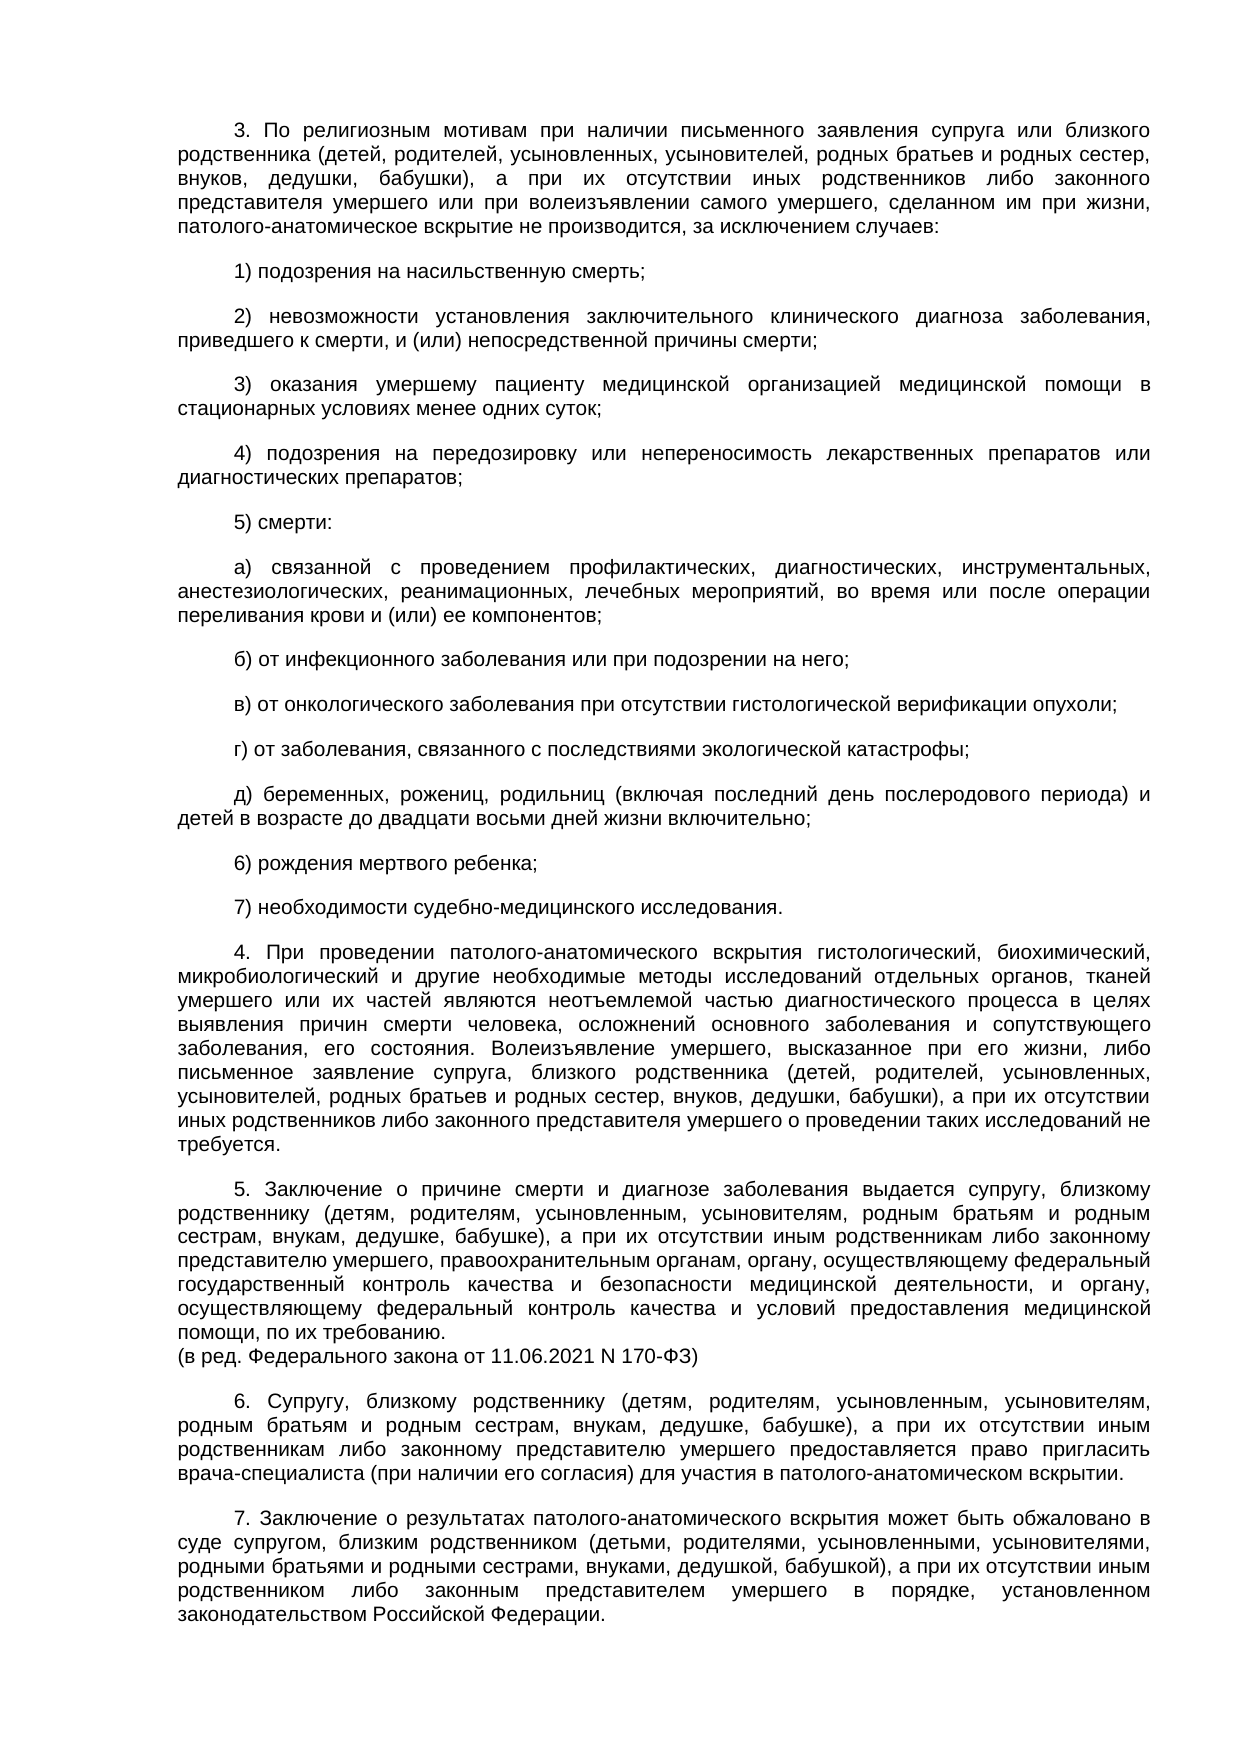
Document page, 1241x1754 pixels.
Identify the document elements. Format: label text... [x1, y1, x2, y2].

text 4. При проведении патолого-анатомического вскрытия гистологический, биохимический, микробиологический и другие необходимые методы исследований отдельных органов, тканей умершего или их частей являются неотъемлемой частью диагностического процесса в целях выявления причин смерти человека, осложнений основного заболевания и сопутствующего заболевания, его состояния. Волеизъявление умершего, высказанное при его жизни, либо письменное заявление супруга, близкого родственника (детей, родителей, усыновленных, усыновителей, родных братьев и родных сестер, внуков, дедушки, бабушки), а при их отсутствии иных родственников либо законного представителя умершего о проведении таких исследований не требуется. [177, 940, 1152, 1156]
text а) связанной с проведением профилактических, диагностических, инструментальных, анестезиологических, реанимационных, лечебных мероприятий, во время или после операции переливания крови и (или) ее компонентов; [177, 554, 1152, 626]
text б) от инфекционного заболевания или при подозрении на него; [177, 647, 1152, 671]
text д) беременных, рожениц, родильниц (включая последний день послеродового периода) и детей в возрасте до двадцати восьми дней жизни включительно; [177, 782, 1152, 829]
text г) от заболевания, связанного с последствиями экологической катастрофы; [177, 737, 1152, 761]
text 7. Заключение о результатах патолого-анатомического вскрытия может быть обжаловано в суде супругом, близким родственником (детьми, родителями, усыновленными, усыновителями, родными братьями и родными сестрами, внуками, дедушкой, бабушкой), а при их отсутствии иным родственником либо законным представителем умершего в порядке, установленном законодательством Российской Федерации. [177, 1506, 1152, 1625]
text 5. Заключение о причине смерти и диагнозе заболевания выдается супругу, близкому родственнику (детям, родителям, усыновленным, усыновителям, родным братьям и родным сестрам, внукам, дедушке, бабушке), а при их отсутствии иным родственникам либо законному представителю умершего, правоохранительным органам, органу, осуществляющему федеральный государственный контроль качества и безопасности медицинской деятельности, и органу, осуществляющему федеральный контроль качества и условий предоставления медицинской помощи, по их требованию. [177, 1176, 1152, 1344]
text 4) подозрения на передозировку или непереносимость лекарственных препаратов или диагностических препаратов; [177, 441, 1152, 489]
text 6) рождения мертвого ребенка; [177, 850, 1152, 874]
text 7) необходимости судебно-медицинского исследования. [177, 895, 1152, 919]
text 2) невозможности установления заключительного клинического диагноза заболевания, приведшего к смерти, и (или) непосредственной причины смерти; [177, 303, 1152, 351]
text 3) оказания умершему пациенту медицинской организацией медицинской помощи в стационарных условиях менее одних суток; [177, 372, 1152, 420]
text 6. Супругу, близкому родственнику (детям, родителям, усыновленным, усыновителям, родным братьям и родным сестрам, внукам, дедушке, бабушке), а при их отсутствии иным родственникам либо законному представителю умершего предоставляется право пригласить врача-специалиста (при наличии его согласия) для участия в патолого-анатомическом вскрытии. [177, 1389, 1152, 1485]
text 3. По религиозным мотивам при наличии письменного заявления супруга или близкого родственника (детей, родителей, усыновленных, усыновителей, родных братьев и родных сестер, внуков, дедушки, бабушки), а при их отсутствии иных родственников либо законного представителя умершего или при волеизъявлении самого умершего, сделанном им при жизни, патолого-анатомическое вскрытие не производится, за исключением случаев: [177, 118, 1152, 238]
text в) от онкологического заболевания при отсутствии гистологической верификации опухоли; [177, 692, 1152, 716]
text 5) смерти: [177, 510, 1152, 534]
text 1) подозрения на насильственную смерть; [177, 259, 1152, 283]
text (в ред. Федерального закона от 11.06.2021 N 170-ФЗ) [177, 1344, 1152, 1368]
